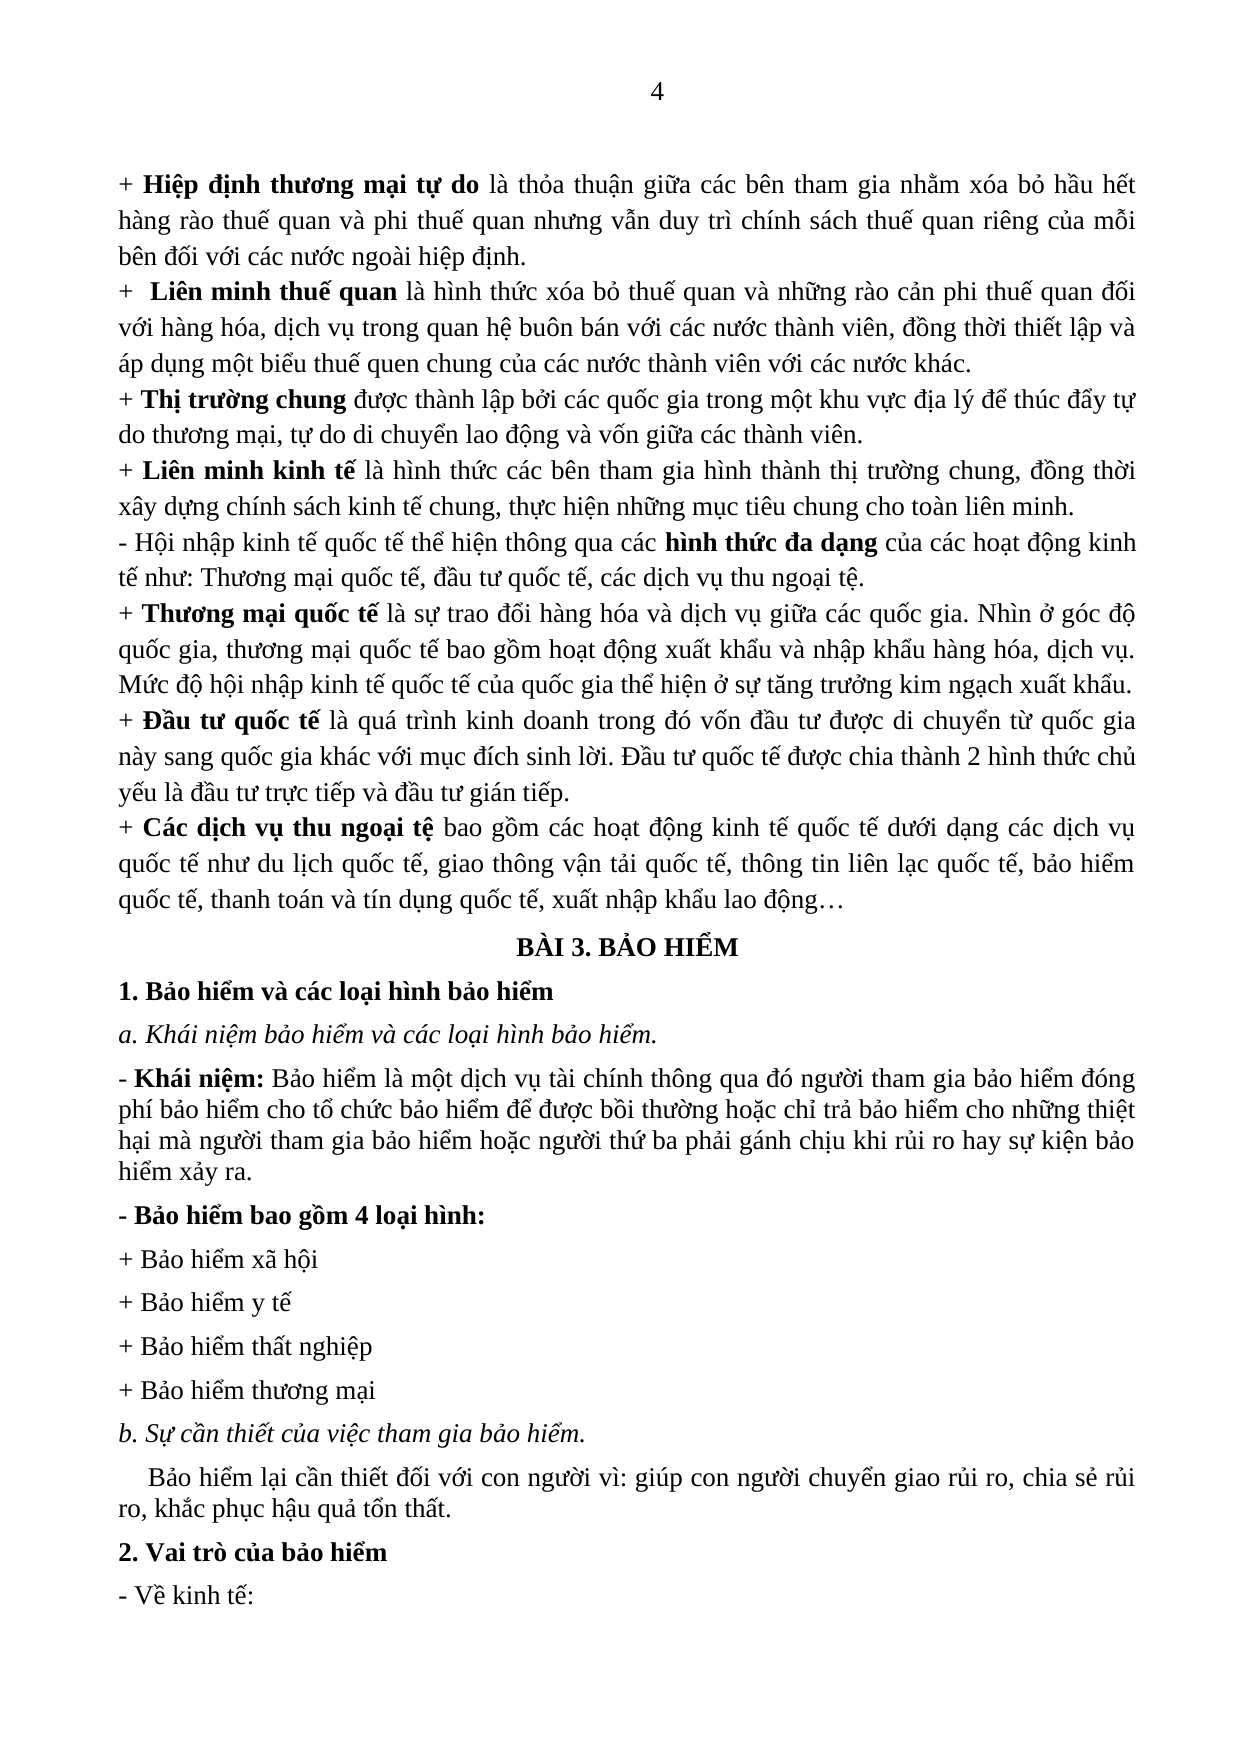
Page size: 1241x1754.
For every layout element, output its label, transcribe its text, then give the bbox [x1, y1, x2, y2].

text + Hiệp định thương mại tự do là thỏa thuận giữa các bên tham gia nhằm xóa bỏ hầu hết hàng rào thuế quan và phi thuế quan nhưng vẫn duy trì chính sách thuế quan riêng của mỗi bên đối với các nước ngoài hiệp định. [118, 168, 1137, 271]
text + Thương mại quốc tế là sự trao đổi hàng hóa và dịch vụ giữa các quốc gia. Nhìn ở góc độ quốc gia, thương mại quốc tế bao gồm hoạt động xuất khẩu và nhập khẩu hàng hóa, dịch vụ. Mức độ hội nhập kinh tế quốc tế của quốc gia thể hiện ở sự tăng trưởng kim ngạch xuất khẩu. [118, 597, 1137, 700]
text + Bảo hiểm xã hội [118, 1243, 1137, 1274]
text Bảo hiểm lại cần thiết đối với con người vì: giúp con người chuyển giao rủi ro, chia sẻ rủi ro, khắc phục hậu quả tổn thất. [118, 1461, 1137, 1523]
text + Các dịch vụ thu ngoại tệ bao gồm các hoạt động kinh tế quốc tế dưới dạng các dịch vụ quốc tế như du lịch quốc tế, giao thông vận tải quốc tế, thông tin liên lạc quốc tế, bảo hiểm quốc tế, thanh toán và tín dụng quốc tế, xuất nhập khẩu lao động… [118, 811, 1137, 914]
text b. Sự cần thiết của việc tham gia bảo hiểm. [118, 1417, 1137, 1448]
text 1. Bảo hiểm và các loại hình bảo hiểm [118, 975, 1137, 1006]
text + Bảo hiểm thương mại [118, 1374, 1137, 1405]
text - Bảo hiểm bao gồm 4 loại hình: [118, 1199, 1137, 1230]
text + Liên minh thuế quan là hình thức xóa bỏ thuế quan và những rào cản phi thuế quan đối với hàng hóa, dịch vụ trong quan hệ buôn bán với các nước thành viên, đồng thời thiết lập và áp dụng một biểu thuế quen chung của các nước thành viên với các nước khác. [118, 276, 1137, 378]
text - Về kinh tế: [118, 1579, 1137, 1611]
text + Bảo hiểm thất nghiệp [118, 1330, 1137, 1361]
text - Hội nhập kinh tế quốc tế thể hiện thông qua các hình thức đa dạng của các hoạt động kinh tế như: Thương mại quốc tế, đầu tư quốc tế, các dịch vụ thu ngoại tệ. [118, 526, 1137, 592]
text 2. Vai trò của bảo hiểm [118, 1536, 1137, 1567]
text + Thị trường chung được thành lập bởi các quốc gia trong một khu vực địa lý để thúc đẩy tự do thương mại, tự do di chuyển lao động và vốn giữa các thành viên. [118, 383, 1137, 449]
text + Bảo hiểm y tế [118, 1286, 1137, 1318]
text + Đầu tư quốc tế là quá trình kinh doanh trong đó vốn đầu tư được di chuyển từ quốc gia này sang quốc gia khác với mục đích sinh lời. Đầu tư quốc tế được chia thành 2 hình thức chủ yếu là đầu tư trực tiếp và đầu tư gián tiếp. [118, 704, 1137, 807]
text + Liên minh kinh tế là hình thức các bên tham gia hình thành thị trường chung, đồng thời xây dựng chính sách kinh tế chung, thực hiện những mục tiêu chung cho toàn liên minh. [118, 454, 1137, 521]
text a. Khái niệm bảo hiểm và các loại hình bảo hiểm. [118, 1018, 1137, 1049]
text BÀI 3. BẢO HIỂM [118, 931, 1137, 962]
text - Khái niệm: Bảo hiểm là một dịch vụ tài chính thông qua đó người tham gia bảo hiểm đóng phí bảo hiểm cho tổ chức bảo hiểm để được bồi thường hoặc chỉ trả bảo hiểm cho những thiệt hại mà người tham gia bảo hiểm hoặc người thứ ba phải gánh chịu khi rủi ro hay sự kiện bảo hiểm xảy ra. [118, 1062, 1137, 1187]
